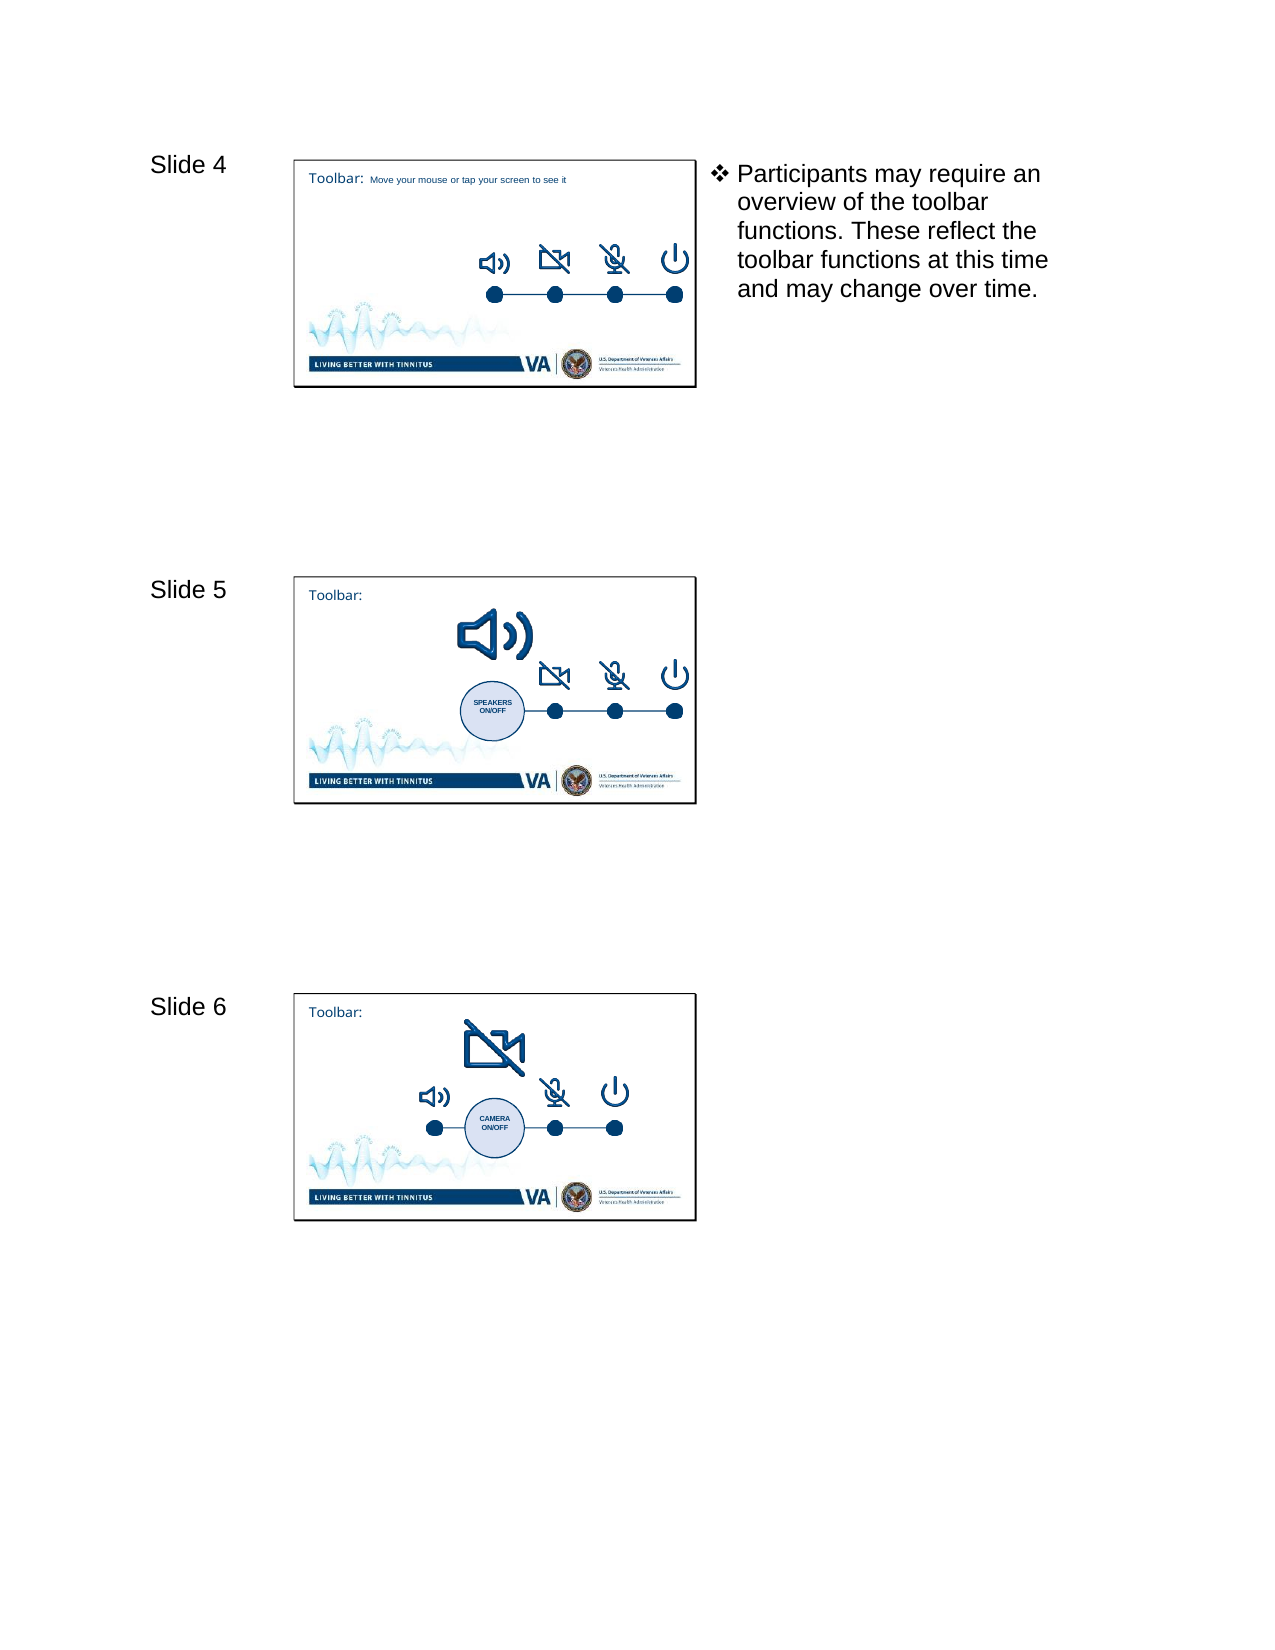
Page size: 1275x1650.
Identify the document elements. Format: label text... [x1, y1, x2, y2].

text Slide 5 [150, 575, 1135, 604]
picture [464, 1019, 525, 1077]
picture [306, 286, 687, 384]
picture [661, 659, 689, 690]
picture [599, 661, 630, 690]
picture [599, 244, 630, 274]
picture [457, 608, 533, 660]
text Slide 6 [150, 992, 1135, 1021]
picture [306, 703, 687, 801]
text Slide 4 [150, 150, 231, 179]
picture [306, 1120, 687, 1217]
picture [601, 1076, 629, 1107]
picture [479, 252, 510, 274]
picture [539, 1078, 570, 1107]
picture [539, 244, 570, 274]
picture [419, 1086, 450, 1107]
picture [661, 243, 689, 274]
list Participants may require an overview of the toolbar functions. These reflect the toolbar functions at this time and may change over time. [709, 158, 1097, 302]
picture [539, 661, 570, 690]
